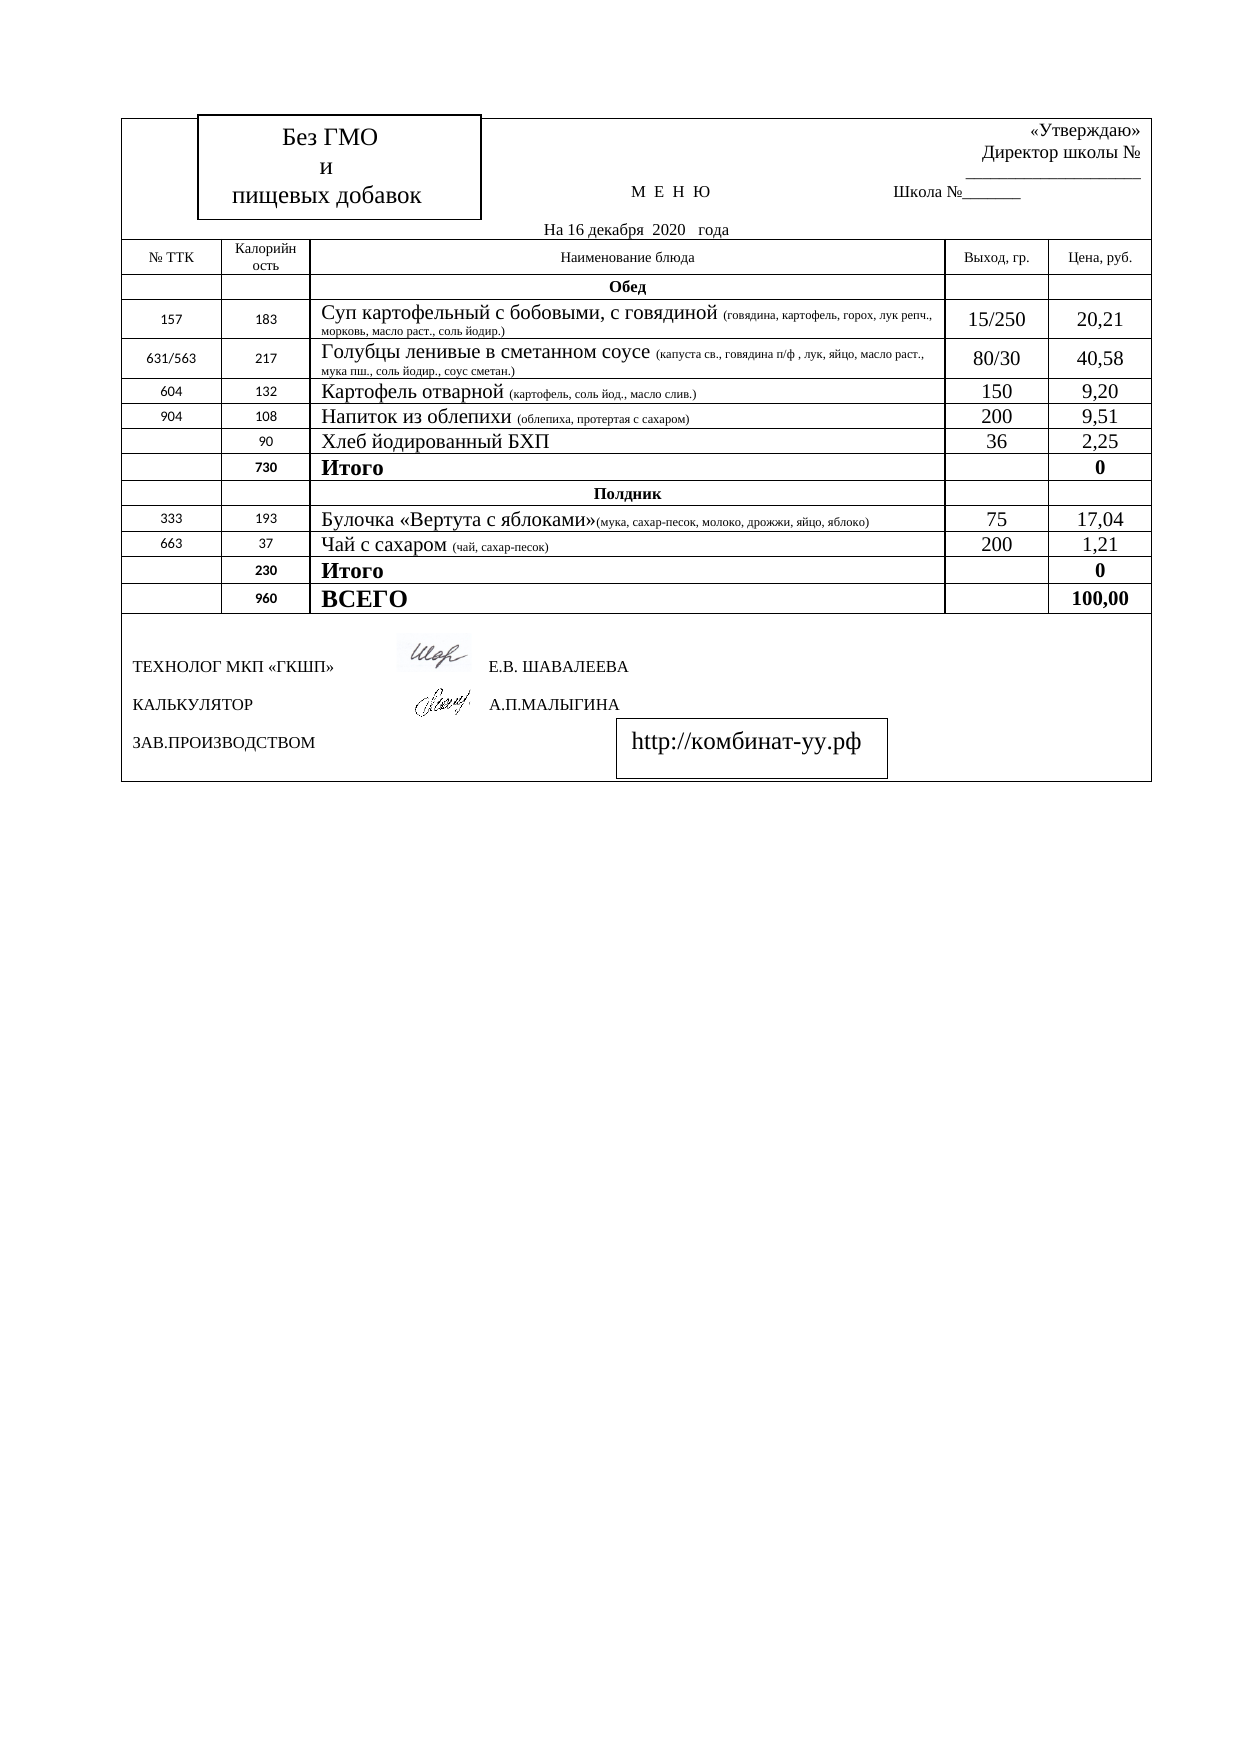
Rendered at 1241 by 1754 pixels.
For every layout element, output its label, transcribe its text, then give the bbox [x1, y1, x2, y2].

picture [396, 633, 472, 672]
table_cell 333 [122, 506, 221, 531]
table_cell [946, 275, 1048, 299]
table_cell [122, 454, 221, 480]
table_cell 18,25 [1049, 557, 1151, 583]
table_cell 20,21 [1049, 300, 1151, 338]
table_cell [1049, 481, 1151, 505]
table_cell 100,00 [1049, 584, 1151, 613]
table_cell [222, 275, 309, 299]
table_cell 730 [222, 454, 309, 480]
table_cell 604 [122, 379, 221, 403]
table_cell 904 [122, 404, 221, 428]
table_cell 75 [946, 506, 1048, 531]
table_cell [122, 275, 221, 299]
table_cell Чай с сахаром (чай, сахар-песок) [311, 532, 944, 556]
table_cell 36 [946, 429, 1048, 453]
table_cell ВСЕГО [311, 584, 944, 613]
table_cell [122, 481, 221, 505]
table_cell [946, 557, 1048, 583]
table_cell 90 [222, 429, 309, 453]
table_cell 193 [222, 506, 309, 531]
table_cell 15/250 [946, 300, 1048, 338]
table_cell [222, 481, 309, 505]
table_cell [122, 557, 221, 583]
table_cell Итого [311, 557, 944, 583]
table_cell Картофель отварной (картофель, соль йод., масло слив.) [311, 379, 944, 403]
table_cell Полдник [311, 481, 944, 505]
table_cell Наименование блюда [311, 240, 944, 273]
table_cell ТЕХНОЛОГ МКП «ГКШП» Е.В. ШАВАЛЕЕВА КАЛЬКУЛЯТОР А.П.МАЛЫГИНА ЗАВ.ПРОИЗВОДСТВОМ [122, 614, 1151, 781]
table_cell 631/563 [122, 339, 221, 378]
table_cell 960 [222, 584, 309, 613]
table_cell 1,21 [1049, 532, 1151, 556]
table_cell [946, 584, 1048, 613]
table_cell 157 [122, 300, 221, 338]
table_cell 217 [222, 339, 309, 378]
table_cell [122, 584, 221, 613]
table_cell 9,51 [1049, 404, 1151, 428]
table_cell Итого [311, 454, 944, 480]
table_cell 17,04 [1049, 506, 1151, 531]
table_cell Калорийность [222, 240, 309, 273]
table_cell 9,20 [1049, 379, 1151, 403]
table_cell 200 [946, 532, 1048, 556]
table_cell 230 [222, 557, 309, 583]
table_cell Хлеб йодированный БХП [311, 429, 944, 453]
table_cell [946, 481, 1048, 505]
table_cell 40,58 [1049, 339, 1151, 378]
table_cell 132 [222, 379, 309, 403]
table_cell 37 [222, 532, 309, 556]
picture [386, 677, 471, 723]
table_cell Цена, руб. [1049, 240, 1151, 273]
table_cell Суп картофельный с бобовыми, с говядиной (говядина, картофель, горох, лук репч., морковь, масло раст., соль йодир.) [311, 300, 944, 338]
table_cell [122, 429, 221, 453]
table_cell Обед [311, 275, 944, 299]
table_cell Булочка «Вертута с яблоками»(мука, сахар-песок, молоко, дрожжи, яйцо, яблоко) [311, 506, 944, 531]
table_cell 108 [222, 404, 309, 428]
table_cell [1049, 275, 1151, 299]
table_cell 80/30 [946, 339, 1048, 378]
table_cell 663 [122, 532, 221, 556]
table_cell Выход, гр. [946, 240, 1048, 273]
table_cell [946, 454, 1048, 480]
table_cell № ТТК [122, 240, 221, 273]
table_header «Утверждаю» Директор школы № _____________________ ГКШП М Е Н Ю Школа №_______ На 16 декабря 2020 года [122, 119, 1151, 239]
table_cell Напиток из облепихи (облепиха, протертая с сахаром) [311, 404, 944, 428]
table_cell 2,25 [1049, 429, 1151, 453]
table_cell Голубцы ленивые в сметанном соусе (капуста св., говядина п/ф , лук, яйцо, масло раст., мука пш., соль йодир., соус сметан.) [311, 339, 944, 378]
table_cell 150 [946, 379, 1048, 403]
table_cell 183 [222, 300, 309, 338]
table_cell 81,75 [1049, 454, 1151, 480]
table_cell 200 [946, 404, 1048, 428]
